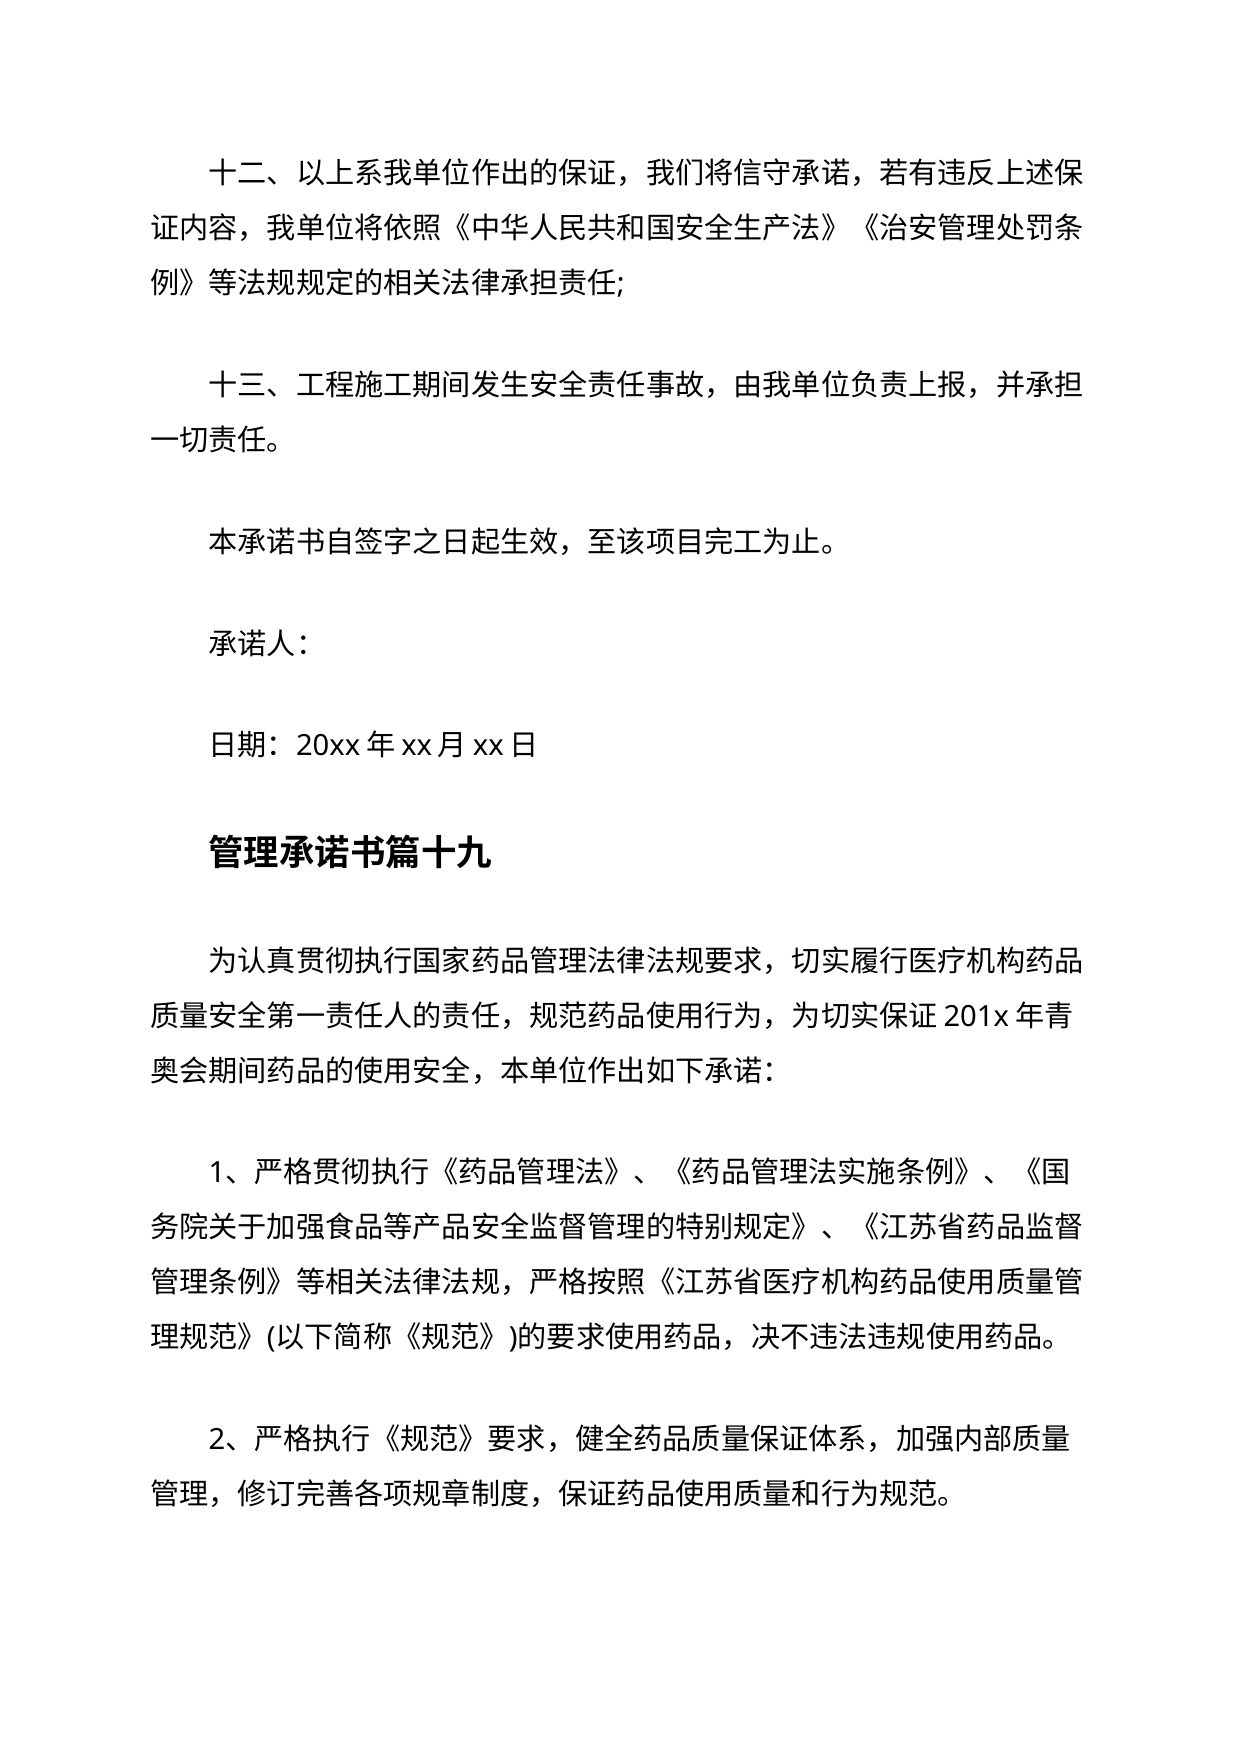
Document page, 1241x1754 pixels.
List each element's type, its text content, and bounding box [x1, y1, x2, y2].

text 十三、工程施工期间发生安全责任事故，由我单位负责上报，并承担一切责任。 [150, 362, 1090, 459]
text 本承诺书自签字之日起生效，至该项目完工为止。 [150, 518, 1090, 561]
text 承诺人： [150, 620, 1090, 662]
text 管理承诺书篇十九 [150, 824, 1090, 875]
text 2、严格执行《规范》要求，健全药品质量保证体系，加强内部质量管理，修订完善各项规章制度，保证药品使用质量和行为规范。 [150, 1416, 1090, 1513]
text 十二、以上系我单位作出的保证，我们将信守承诺，若有违反上述保证内容，我单位将依照《中华人民共和国安全生产法》《治安管理处罚条例》等法规规定的相关法律承担责任; [150, 150, 1090, 302]
text 为认真贯彻执行国家药品管理法律法规要求，切实履行医疗机构药品质量安全第一责任人的责任，规范药品使用行为，为切实保证201x年青奥会期间药品的使用安全，本单位作出如下承诺： [150, 937, 1090, 1089]
text 1、严格贯彻执行《药品管理法》、《药品管理法实施条例》、《国务院关于加强食品等产品安全监督管理的特别规定》、《江苏省药品监督管理条例》等相关法律法规，严格按照《江苏省医疗机构药品使用质量管理规范》(以下简称《规范》)的要求使用药品，决不违法违规使用药品。 [150, 1149, 1090, 1356]
text 日期：20xx年xx月xx日 [150, 722, 1090, 764]
